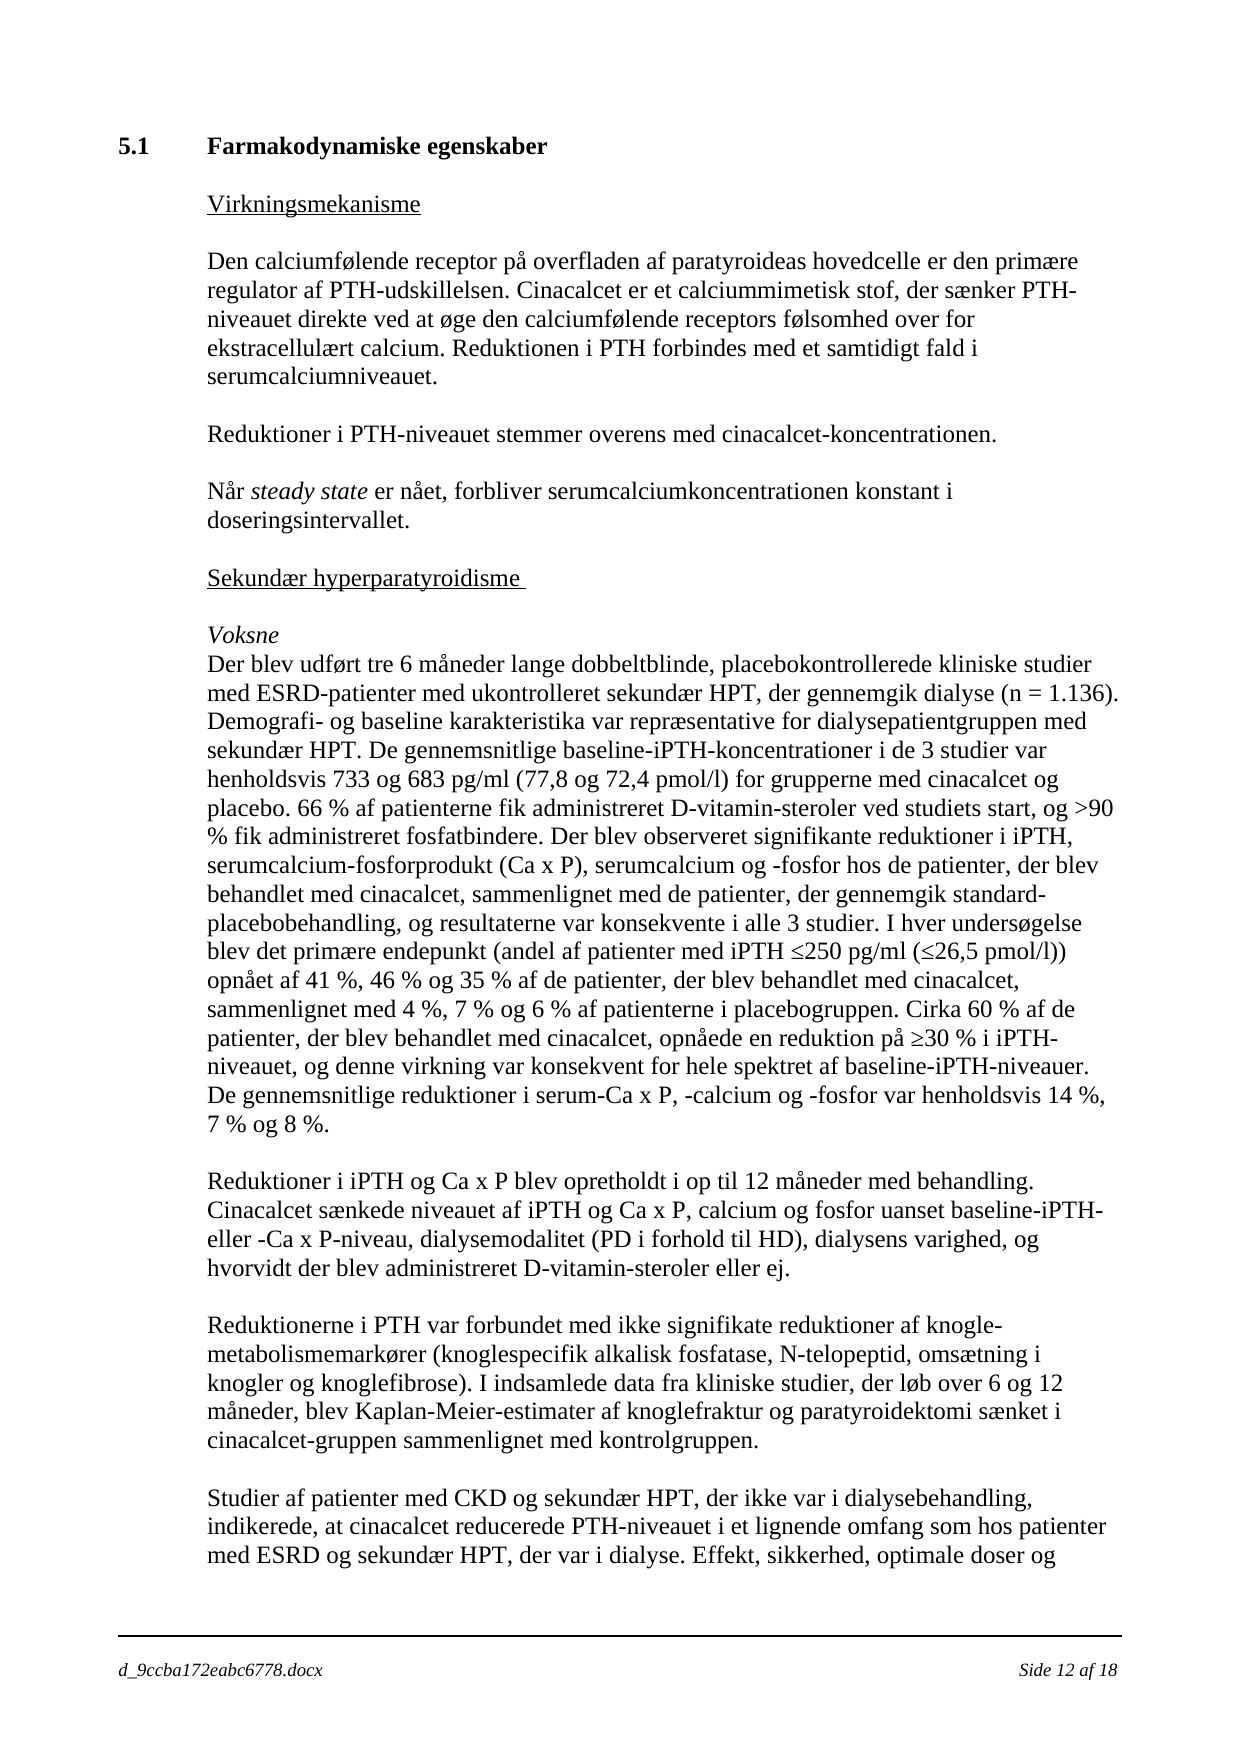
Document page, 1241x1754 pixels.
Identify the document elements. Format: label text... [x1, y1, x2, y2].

text Virkningsmekanisme [207, 189, 1122, 218]
text Reduktioner i iPTH og Ca x P blev opretholdt i op til 12 måneder med behandling. Cinacalcet sænkede niveauet af iPTH og Ca x P, calcium og fosfor uanset baseline-iPTH- eller -Ca x P-niveau, dialysemodalitet (PD i forhold til HD), dialysens varighed, og hvorvidt der blev administreret D-vitamin-steroler eller ej. [207, 1166, 1122, 1281]
text Reduktionerne i PTH var forbundet med ikke signifikate reduktioner af knoglemetabolismemarkører (knoglespecifik alkalisk fosfatase, N-telopeptid, omsætning i knogler og knoglefibrose). I indsamlede data fra kliniske studier, der løb over 6 og 12 måneder, blev Kaplan-Meier-estimater af knoglefraktur og paratyroidektomi sænket i cinacalcet-gruppen sammenlignet med kontrolgruppen. [207, 1310, 1122, 1454]
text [207, 1483, 1122, 1569]
text Den calciumfølende receptor på overfladen af paratyroideas hovedcelle er den primære regulator af PTH-udskillelsen. Cinacalcet er et calciummimetisk stof, der sænker PTH-niveauet direkte ved at øge den calciumfølende receptors følsomhed over for ekstracellulært calcium. Reduktionen i PTH forbindes med et samtidigt fald i serumcalciumniveauet. [207, 246, 1122, 390]
text Reduktioner i PTH-niveauet stemmer overens med cinacalcet-koncentrationen. [207, 419, 1122, 448]
text Sekundær hyperparatyroidisme [207, 563, 1122, 591]
text Der blev udført tre 6 måneder lange dobbeltblinde, placebokontrollerede kliniske studier med ESRD-patienter med ukontrolleret sekundær HPT, der gennemgik dialyse (n = 1.136). Demografi- og baseline karakteristika var repræsentative for dialysepatientgruppen med sekundær HPT. De gennemsnitlige baseline-iPTH-koncentrationer i de 3 studier var henholdsvis 733 og 683 pg/ml (77,8 og 72,4 pmol/l) for grupperne med cinacalcet og placebo. 66 % af patienterne fik administreret D-vitamin-steroler ved studiets start, og >90 % fik administreret fosfatbindere. Der blev observeret signifikante reduktioner i iPTH, serumcalcium-fosforprodukt (Ca x P), serumcalcium og -fosfor hos de patienter, der blev behandlet med cinacalcet, sammenlignet med de patienter, der gennemgik standardplacebobehandling, og resultaterne var konsekvente i alle 3 studier. I hver undersøgelse blev det primære endepunkt (andel af patienter med iPTH ≤250 pg/ml (≤26,5 pmol/l)) opnået af 41 %, 46 % og 35 % af de patienter, der blev behandlet med cinacalcet, sammenlignet med 4 %, 7 % og 6 % af patienterne i placebogruppen. Cirka 60 % af de patienter, der blev behandlet med cinacalcet, opnåede en reduktion på ≥30 % i iPTH-niveauet, og denne virkning var konsekvent for hele spektret af baseline-iPTH-niveauer. De gennemsnitlige reduktioner i serum-Ca x P, -calcium og -fosfor var henholdsvis 14 %, 7 % og 8 %. [207, 649, 1122, 1138]
text Når steady state er nået, forbliver serumcalciumkoncentrationen konstant i doseringsintervallet. [207, 476, 1122, 534]
text 5.1 Farmakodynamiske egenskaber [118, 131, 1122, 160]
text Voksne [207, 620, 1122, 649]
